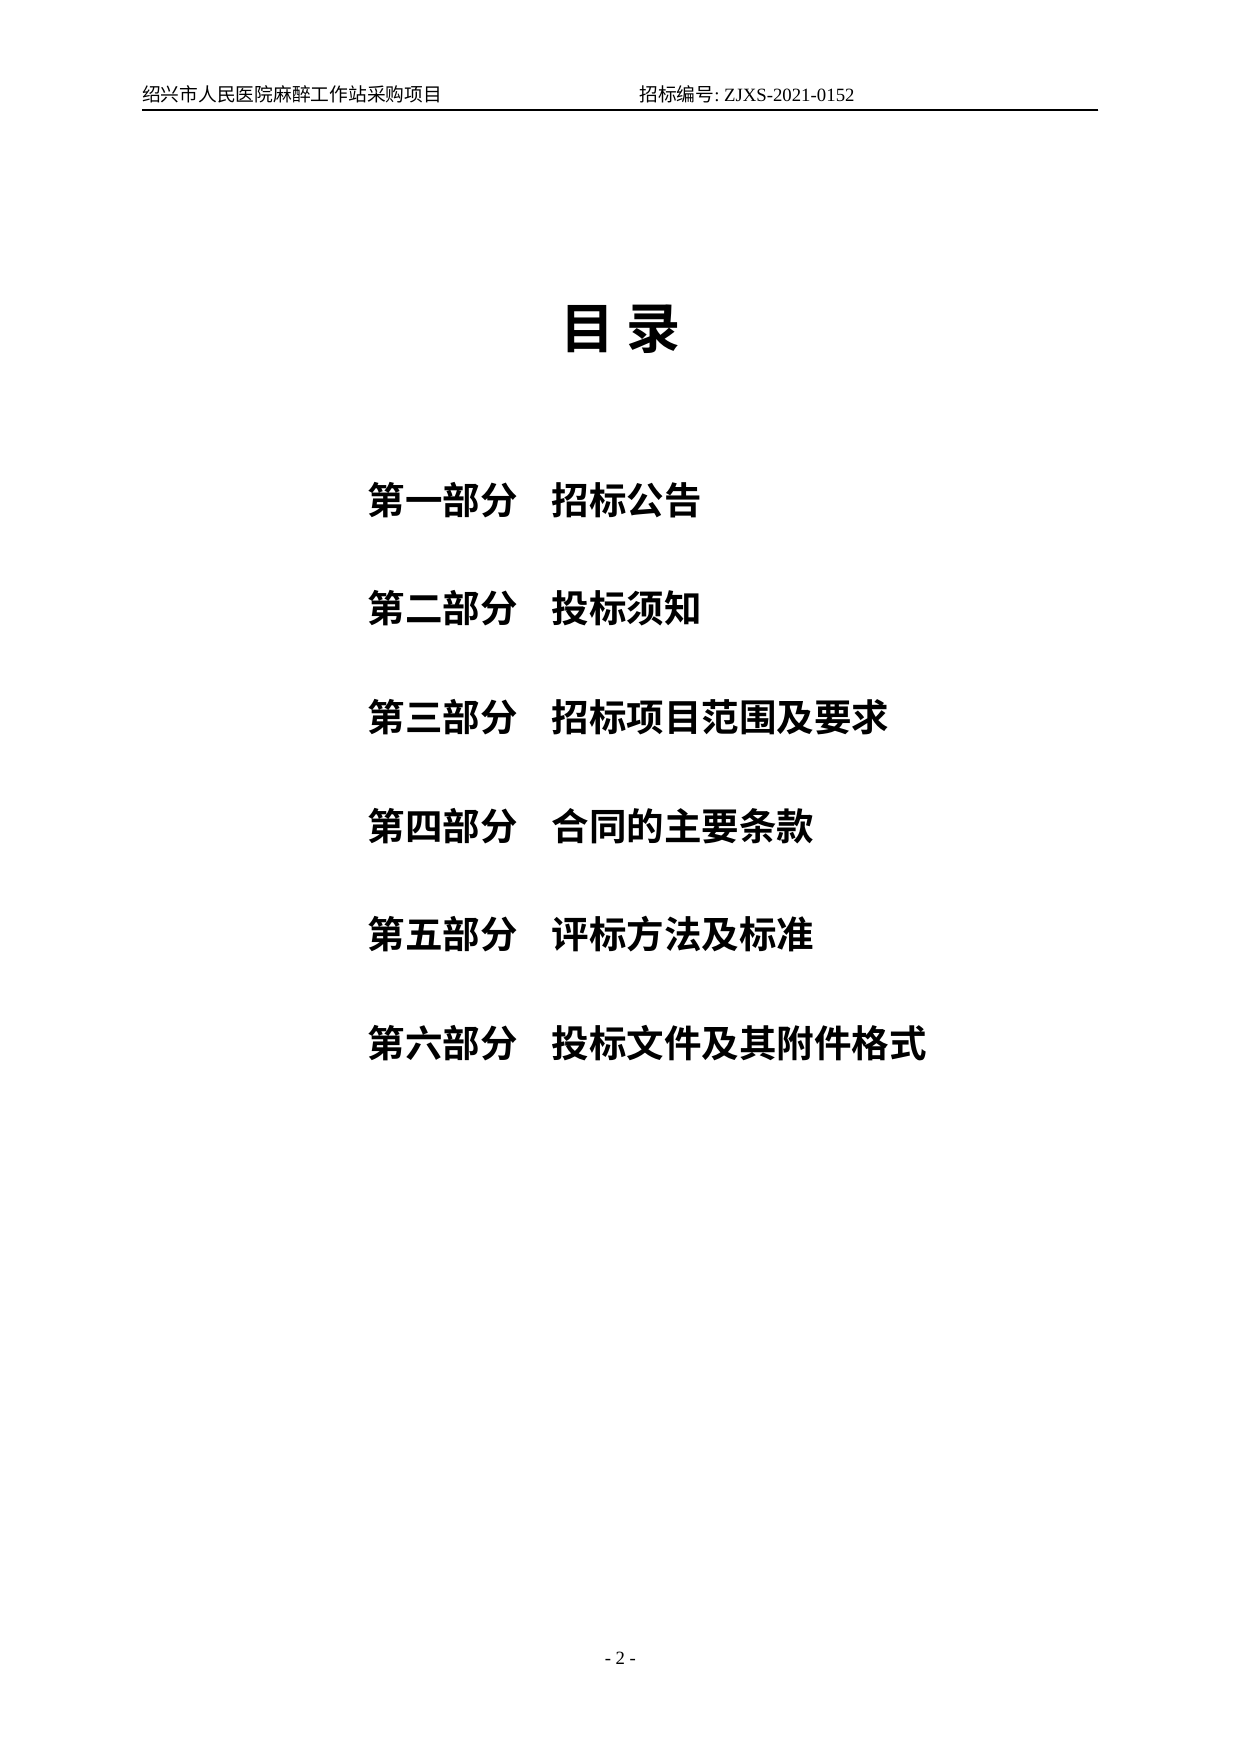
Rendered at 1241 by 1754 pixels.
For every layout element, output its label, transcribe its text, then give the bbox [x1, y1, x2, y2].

text 第一部分 招标公告 [142, 471, 1098, 525]
text 第五部分 评标方法及标准 [142, 905, 1098, 959]
text 目 录 [142, 276, 1098, 373]
text 第六部分 投标文件及其附件格式 [142, 1013, 1098, 1068]
text 第四部分 合同的主要条款 [142, 796, 1098, 851]
text 第二部分 投标须知 [142, 579, 1098, 633]
text 第三部分 招标项目范围及要求 [142, 688, 1098, 742]
